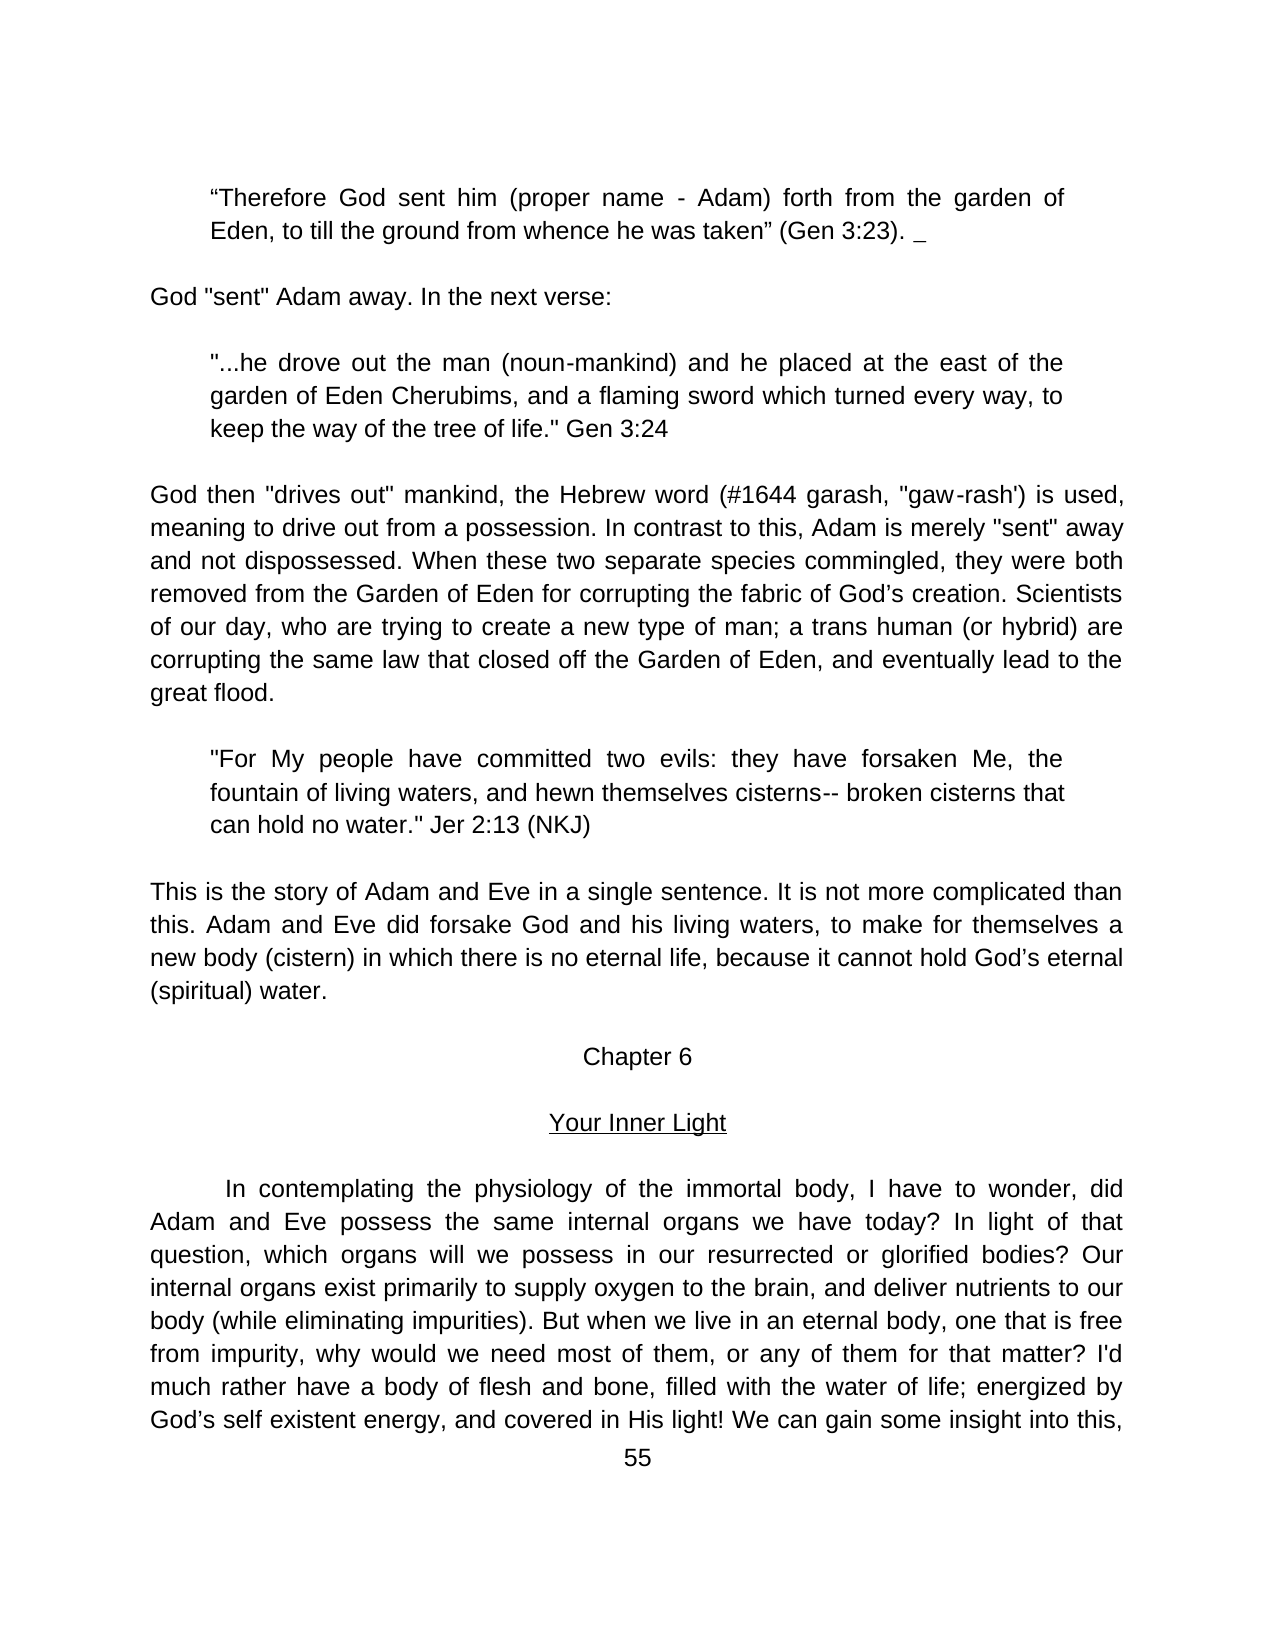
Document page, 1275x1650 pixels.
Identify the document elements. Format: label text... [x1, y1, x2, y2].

text Chapter 6 [150, 1042, 1125, 1070]
text Your Inner Light [150, 1108, 1125, 1136]
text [150, 1174, 1125, 1434]
text “Therefore God sent him (proper name - Adam) forth from the garden of Eden, to till the ground from whence he was taken” (Gen 3:23). [210, 183, 1065, 245]
text God then "drives out" mankind, the Hebrew word (#1644 garash, "gaw-rash') is used, meaning to drive out from a possession. In contrast to this, Adam is merely "sent" away and not dispossessed. When these two separate species commingled, they were both removed from the Garden of Eden for corrupting the fabric of God’s creation. Scientists of our day, who are trying to create a new type of man; a trans human (or hybrid) are corrupting the same law that closed off the Garden of Eden, and eventually lead to the great flood. [150, 480, 1125, 707]
text This is the story of Adam and Eve in a single sentence. It is not more complicated than this. Adam and Eve did forsake God and his living waters, to make for themselves a new body (cistern) in which there is no eternal life, because it cannot hold God’s eternal (spiritual) water. [150, 877, 1125, 1004]
text "For My people have committed two evils: they have forsaken Me, the fountain of living waters, and hewn themselves cisterns-- broken cisterns that can hold no water." Jer 2:13 (NKJ) [210, 744, 1065, 839]
text "...he drove out the man (noun-mankind) and he placed at the east of the garden of Eden Cherubims, and a flaming sword which turned every way, to keep the way of the tree of life." Gen 3:24 [210, 348, 1065, 443]
text God "sent" Adam away. In the next verse: [150, 282, 1125, 311]
